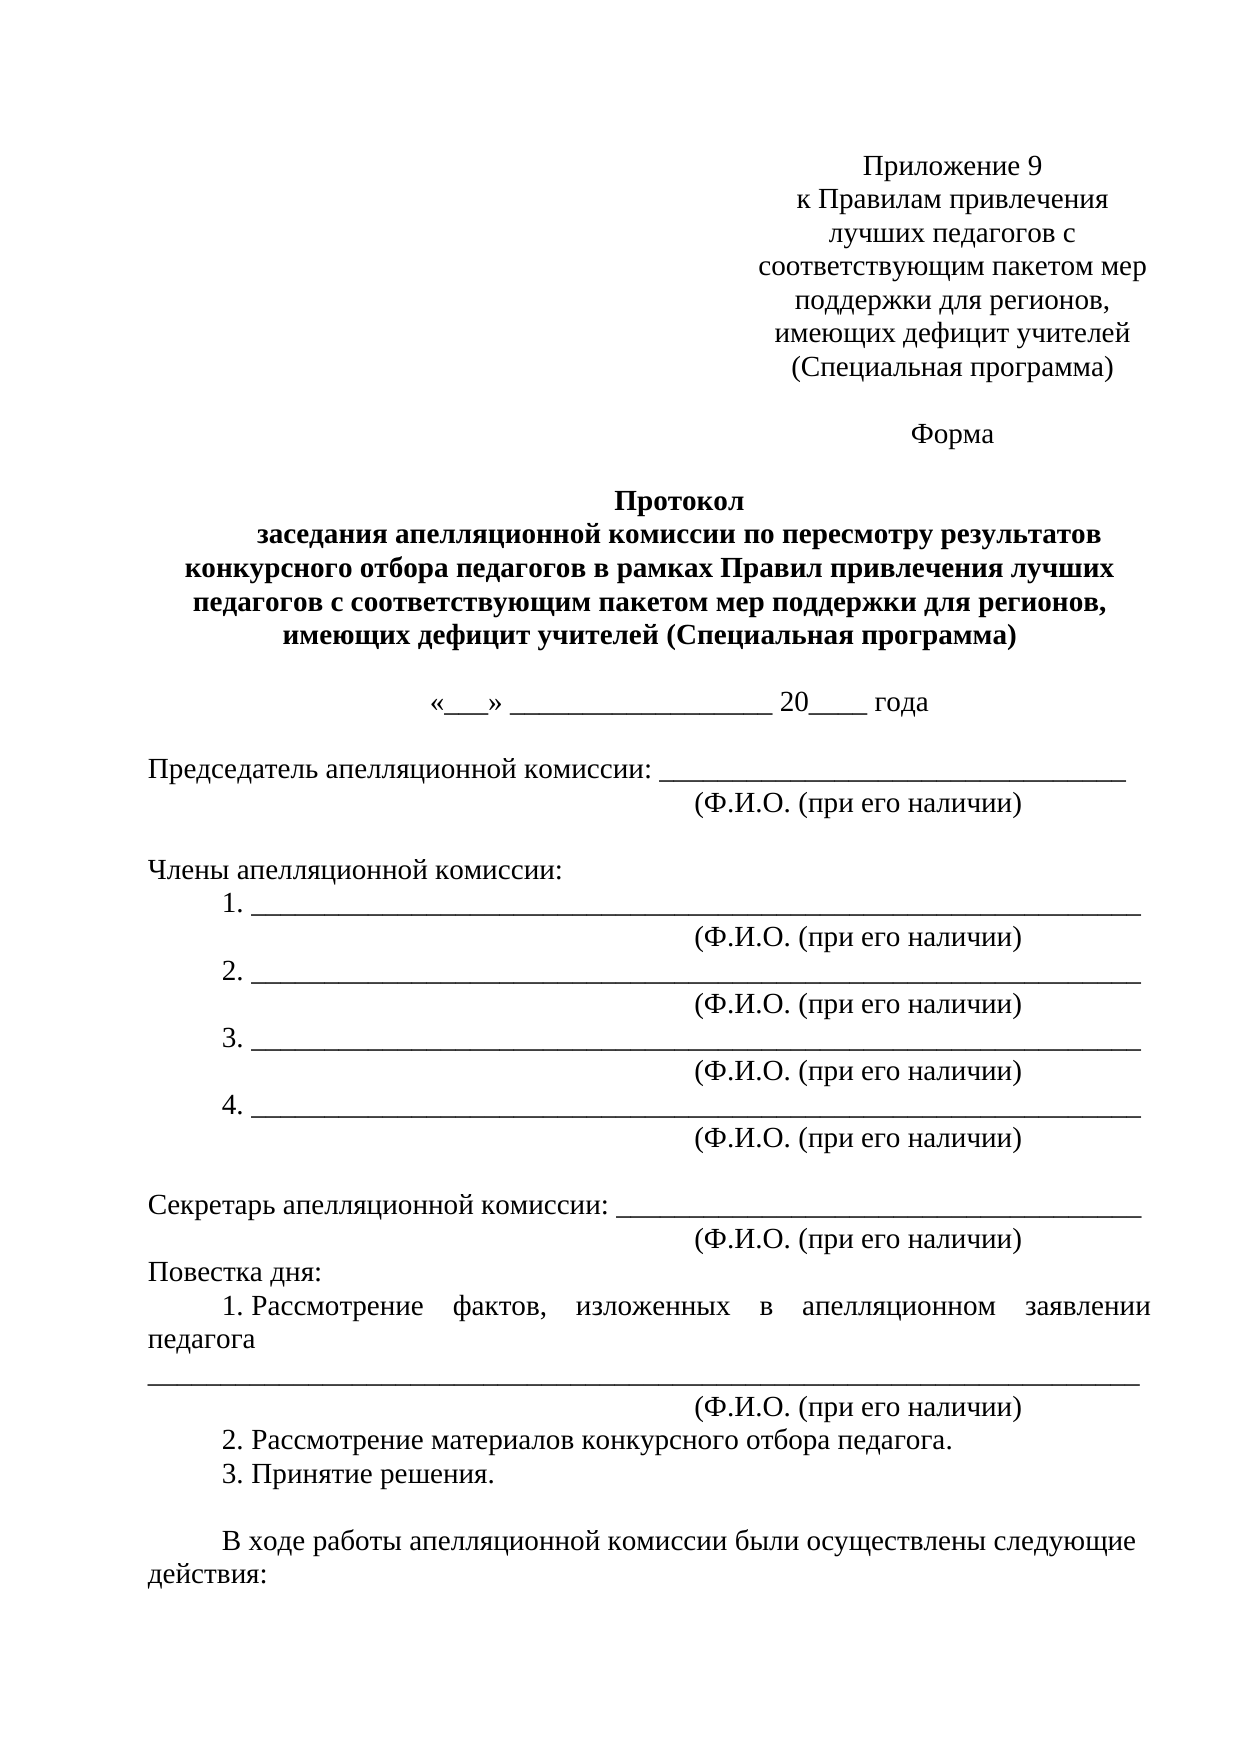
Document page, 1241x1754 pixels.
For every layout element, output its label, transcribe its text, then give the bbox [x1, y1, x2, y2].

list Рассмотрение материалов конкурсного отбора педагога. [148, 1422, 1152, 1456]
text Председатель апелляционной комиссии: ________________________________ [148, 751, 1152, 785]
text Протокол [148, 483, 1152, 517]
text В ходе работы апелляционной комиссии были осуществлены следующие действия: [148, 1523, 1152, 1590]
list _____________________________________________________________ [148, 1020, 1152, 1053]
text (Ф.И.О. (при его наличии) [148, 1120, 1152, 1154]
list Рассмотрение фактов, изложенных в апелляционном заявлении педагога ____________________________________________________________________ [148, 1288, 1152, 1389]
list _____________________________________________________________ [148, 1087, 1152, 1120]
text (Ф.И.О. (при его наличии) [148, 1221, 1152, 1254]
text «___» __________________ 20____ года [148, 684, 1152, 718]
text (Специальная программа) [753, 349, 1152, 382]
text Форма [753, 416, 1152, 449]
text Приложение 9 [753, 148, 1152, 181]
text (Ф.И.О. (при его наличии) [148, 1389, 1152, 1422]
text заседания апелляционной комиссии по пересмотру результатов конкурсного отбора педагогов в рамках Правил привлечения лучших педагогов с соответствующим пакетом мер поддержки для регионов, имеющих дефицит учителей (Специальная программа) [148, 517, 1152, 651]
text (Ф.И.О. (при его наличии) [148, 1053, 1152, 1087]
list _____________________________________________________________ [148, 886, 1152, 919]
text (Ф.И.О. (при его наличии) [148, 986, 1152, 1020]
list _____________________________________________________________ [148, 953, 1152, 986]
text к Правилам привлечения лучших педагогов с соответствующим пакетом мер поддержки для регионов, [753, 181, 1152, 315]
text Секретарь апелляционной комиссии: ____________________________________ [148, 1187, 1152, 1221]
text (Ф.И.О. (при его наличии) [148, 919, 1152, 953]
list Принятие решения. [148, 1456, 1152, 1489]
text (Ф.И.О. (при его наличии) [148, 785, 1152, 818]
text Члены апелляционной комиссии: [148, 852, 1152, 886]
text имеющих дефицит учителей [753, 315, 1152, 349]
text Повестка дня: [148, 1254, 1152, 1288]
